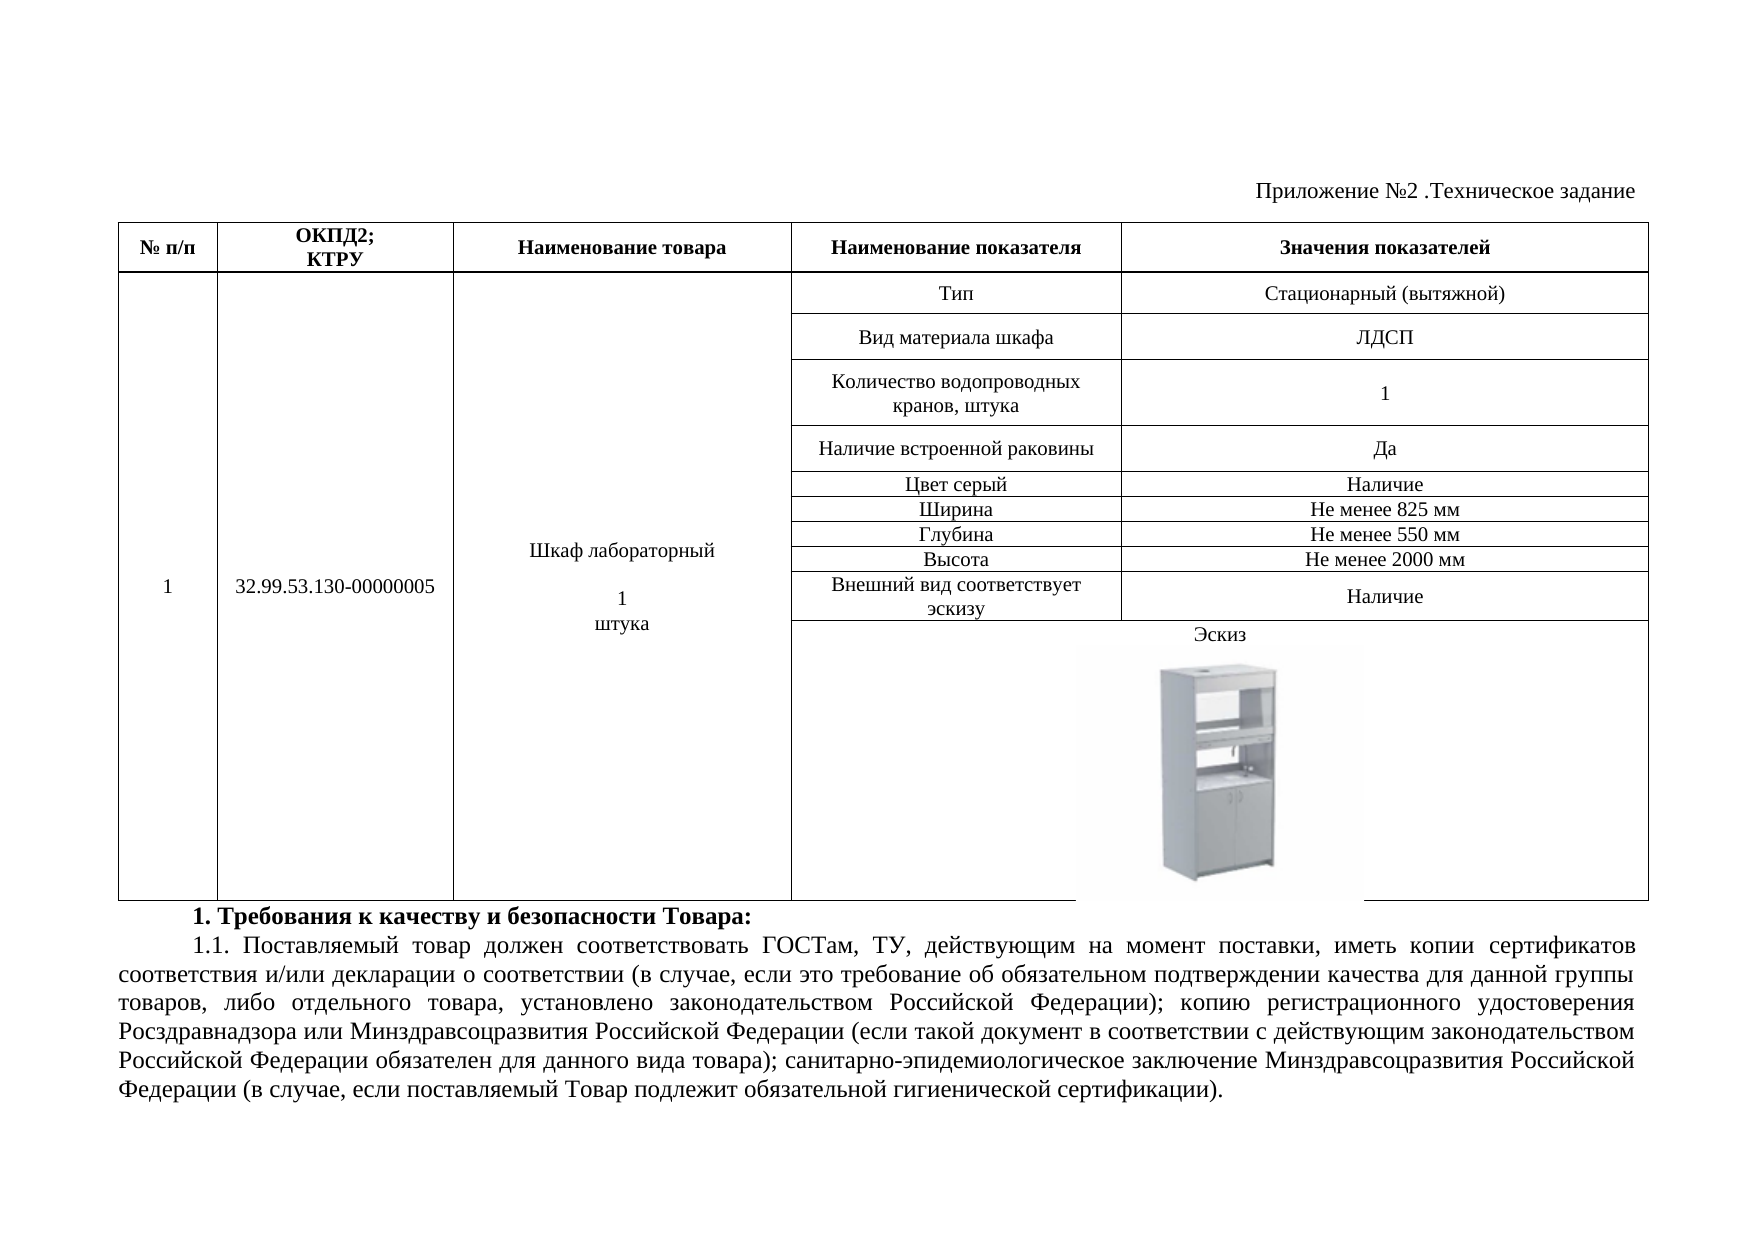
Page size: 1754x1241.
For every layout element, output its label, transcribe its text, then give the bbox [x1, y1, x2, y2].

table_cell Да [1122, 426, 1648, 471]
table_header Значения показателей [1122, 223, 1648, 271]
table_cell Стационарный (вытяжной) [1122, 273, 1648, 313]
table_cell Глубина [792, 522, 1121, 546]
table_cell Внешний вид соответствует эскизу [792, 572, 1121, 620]
table_cell Не менее 825 мм [1122, 497, 1648, 521]
table_cell Наличие [1122, 472, 1648, 496]
table_cell ЛДСП [1122, 314, 1648, 359]
table_cell Цвет серый [792, 472, 1121, 496]
table_cell Наличие [1122, 572, 1648, 620]
table_cell Наличие встроенной раковины [792, 426, 1121, 471]
table_header Наименование товара [454, 223, 791, 271]
table_cell Тип [792, 273, 1121, 313]
table_cell Вид материала шкафа [792, 314, 1121, 359]
table_header ОКПД2; КТРУ [218, 223, 453, 271]
table_cell Не менее 2000 мм [1122, 547, 1648, 571]
table_cell Не менее 550 мм [1122, 522, 1648, 546]
table_cell Шкаф лабораторный 1 штука [454, 273, 791, 900]
table_cell 1 [119, 273, 217, 900]
table_cell 32.99.53.130-00000005 [218, 273, 453, 900]
table_header № п/п [119, 223, 217, 271]
table_cell Эскиз [792, 621, 1648, 900]
text Приложение №2 .Техническое задание [118, 177, 1636, 203]
text 1.1. Поставляемый товар должен соответствовать ГОСТам, ТУ, действующим на момент поставки, иметь копии сертификатов соответствия и/или декларации о соответствии (в случае, если это требование об обязательном подтверждении качества для данной группы товаров, либо отдельного товара, установлено законодательством Российской Федерации); копию регистрационного удостоверения Росздравнадзора или Минздравсоцразвития Российской Федерации (если такой документ в соответствии с действующим законодательством Российской Федерации обязателен для данного вида товара); санитарно-эпидемиологическое заключение Минздравсоцразвития Российской Федерации (в случае, если поставляемый Товар подлежит обязательной гигиенической сертификации). [118, 930, 1636, 1102]
table_cell Количество водопроводных кранов, штука [792, 360, 1121, 425]
picture [1075, 645, 1365, 901]
table_cell 1 [1122, 360, 1648, 425]
text 1. Требования к качеству и безопасности Товара: [118, 901, 1636, 930]
table_cell Ширина [792, 497, 1121, 521]
table_cell Высота [792, 547, 1121, 571]
table_header Наименование показателя [792, 223, 1121, 271]
